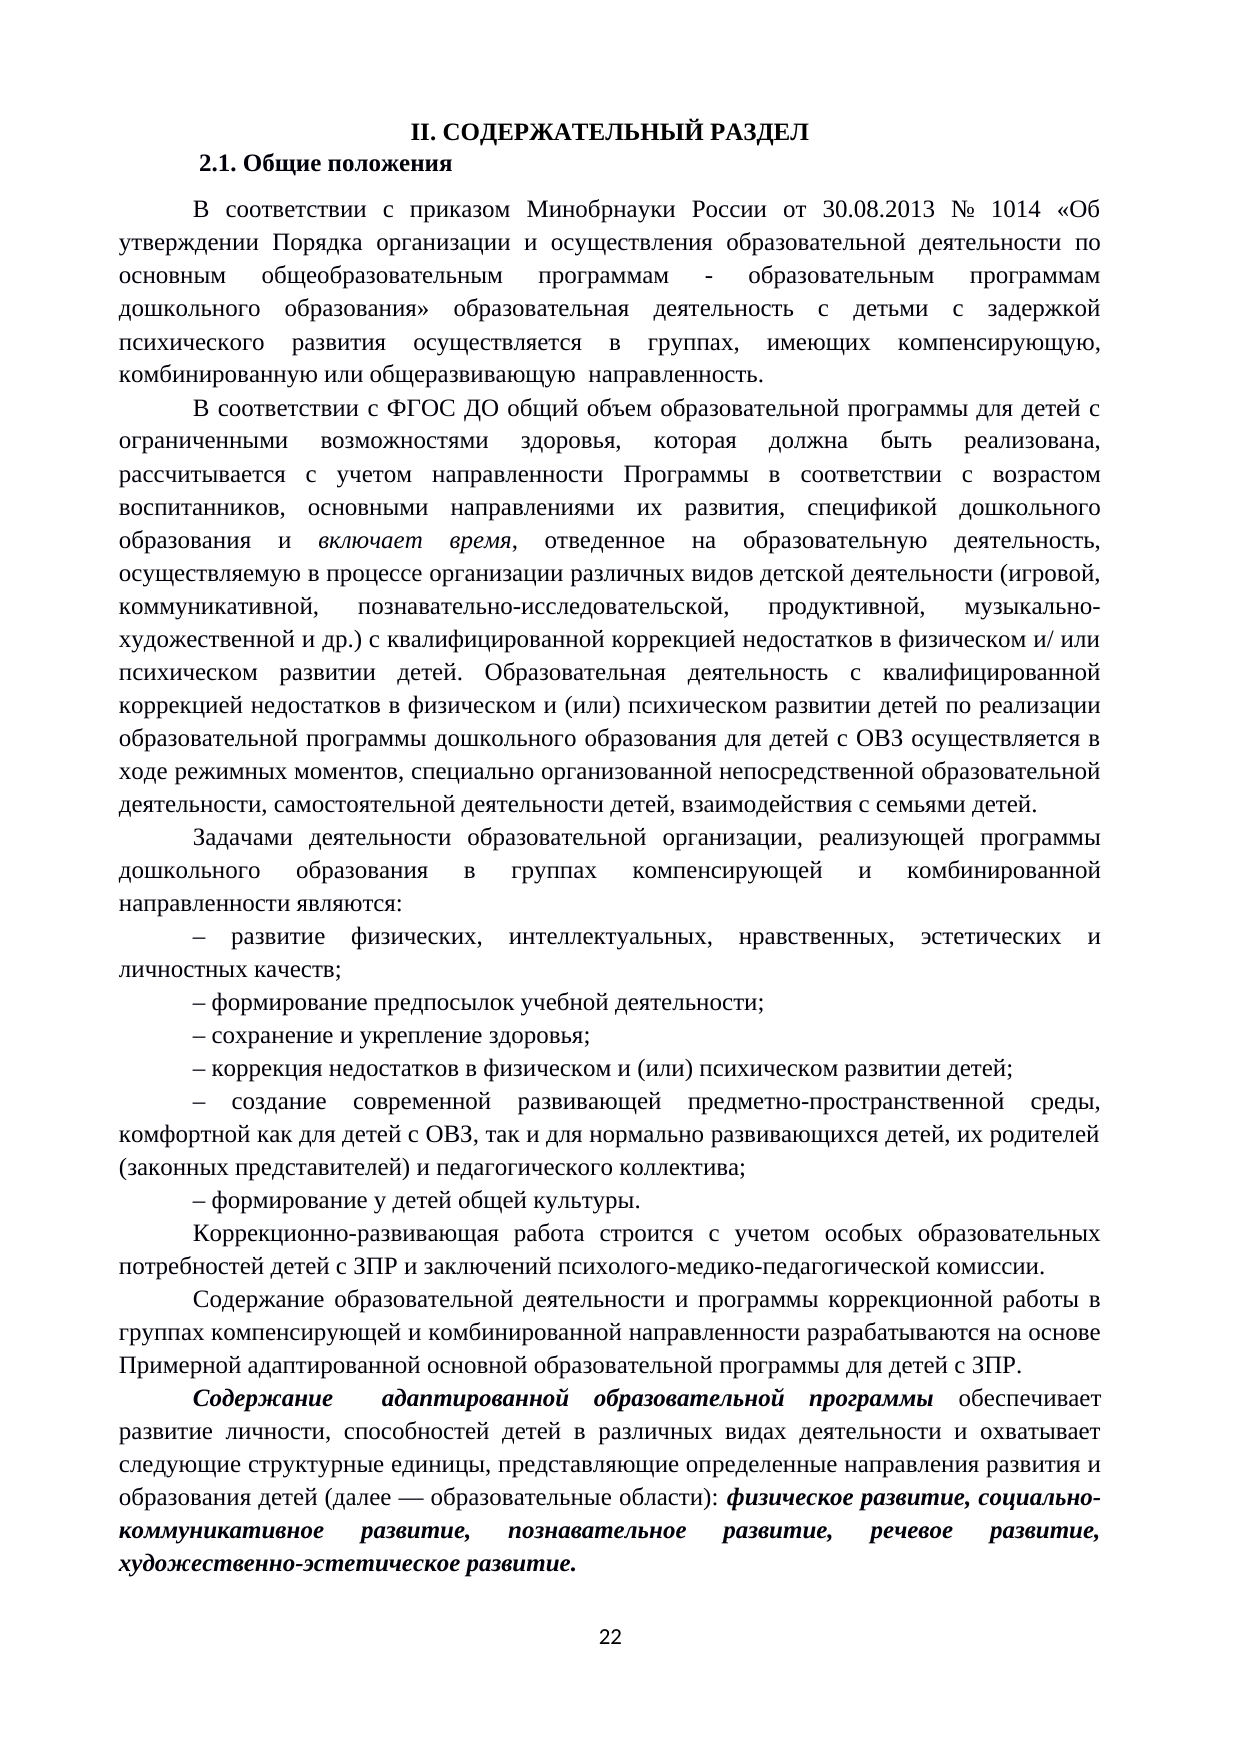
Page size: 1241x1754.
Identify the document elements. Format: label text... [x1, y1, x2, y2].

text – создание современной развивающей предметно-пространственной среды, комфортной как для детей с ОВЗ, так и для нормально развивающихся детей, их родителей (законных представителей) и педагогического коллектива; [119, 1086, 1101, 1181]
text – формирование у детей общей культуры. [119, 1185, 1101, 1214]
text – коррекция недостатков в физическом и (или) психическом развитии детей; [119, 1053, 1101, 1082]
text – сохранение и укрепление здоровья; [119, 1020, 1101, 1049]
text Содержание образовательной деятельности и программы коррекционной работы в группах компенсирующей и комбинированной направленности разрабатываются на основе Примерной адаптированной основной образовательной программы для детей с ЗПР. [119, 1284, 1101, 1379]
text В соответствии с ФГОС ДО общий объем образовательной программы для детей с ограниченными возможностями здоровья, которая должна быть реализована, рассчитывается с учетом направленности Программы в соответствии с возрастом воспитанников, основными направлениями их развития, спецификой дошкольного образования и включает время, отведенное на образовательную деятельность, осуществляемую в процессе организации различных видов детской деятельности (игровой, коммуникативной, познавательно-исследовательской, продуктивной, музыкально-художественной и др.) с квалифицированной коррекцией недостатков в физическом и/ или психическом развитии детей. Образовательная деятельность с квалифицированной коррекцией недостатков в физическом и (или) психическом развитии детей по реализации образовательной программы дошкольного образования для детей с ОВЗ осуществляется в ходе режимных моментов, специально организованной непосредственной образовательной деятельности, самостоятельной деятельности детей, взаимодействия с семьями детей. [119, 393, 1101, 818]
text Задачами деятельности образовательной организации, реализующей программы дошкольного образования в группах компенсирующей и комбинированной направленности являются: [119, 822, 1101, 917]
text – формирование предпосылок учебной деятельности; [119, 987, 1101, 1016]
text В соответствии с приказом Минобрнауки России от 30.08.2013 № 1014 «Об утверждении Порядка организации и осуществления образовательной деятельности по основным общеобразовательным программам - образовательным программам дошкольного образования» образовательная деятельность с детьми с задержкой психического развития осуществляется в группах, имеющих компенсирующую, комбинированную или общеразвивающую направленность. [119, 194, 1101, 388]
text 2.1. Общие положения [119, 148, 1101, 177]
text – развитие физических, интеллектуальных, нравственных, эстетических и личностных качеств; [119, 921, 1101, 983]
text II. СОДЕРЖАТЕЛЬНЫЙ РАЗДЕЛ [119, 117, 1101, 146]
text Содержание адаптированной образовательной программы обеспечивает развитие личности, способностей детей в различных видах деятельности и охватывает следующие структурные единицы, представляющие определенные направления развития и образования детей (далее — образовательные области): физическое развитие, социально-коммуникативное развитие, познавательное развитие, речевое развитие, художественно-эстетическое развитие. [119, 1383, 1101, 1577]
text Коррекционно-развивающая работа строится с учетом особых образовательных потребностей детей с ЗПР и заключений психолого-медико-педагогической комиссии. [119, 1218, 1101, 1280]
